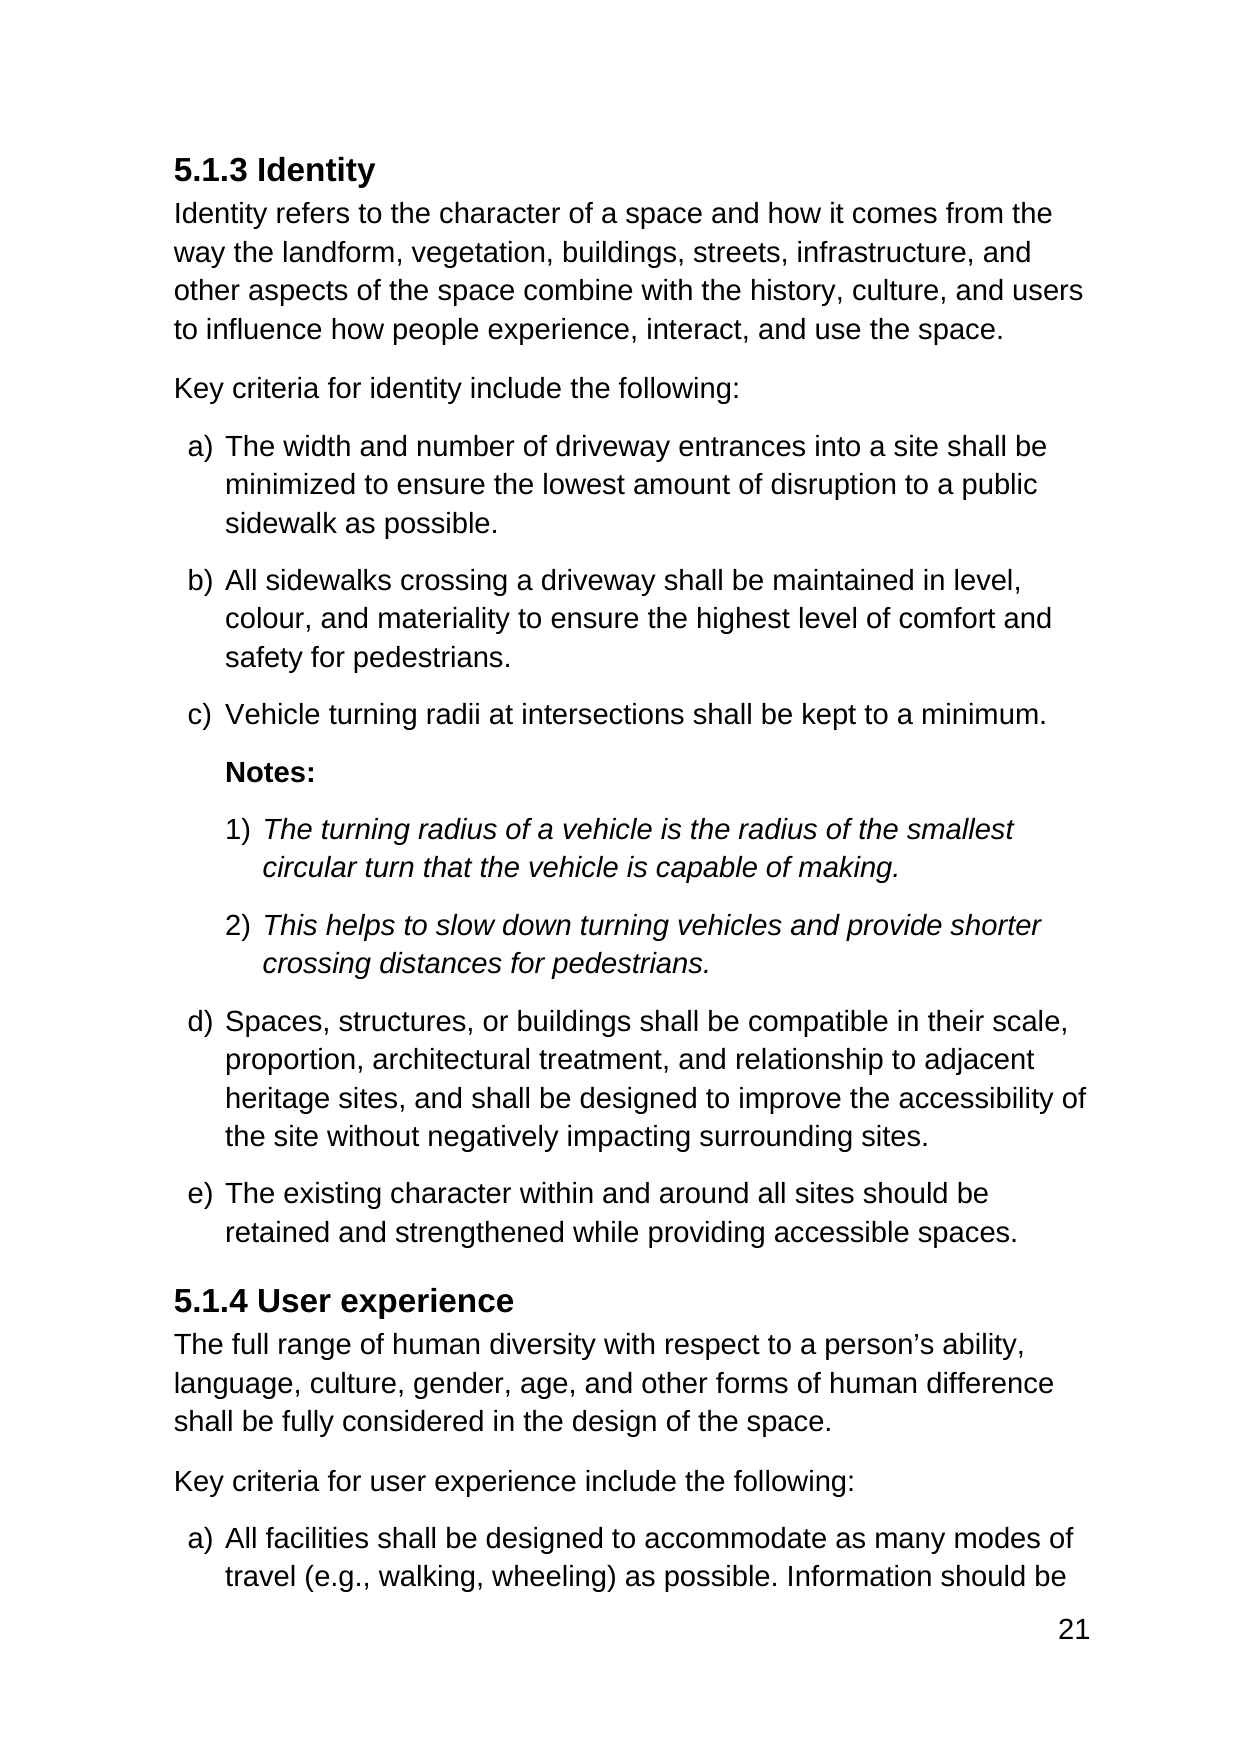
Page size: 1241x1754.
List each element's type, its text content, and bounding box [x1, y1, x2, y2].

text The full range of human diversity with respect to a person’s ability, language, culture, gender, age, and other forms of human difference shall be fully considered in the design of the space. [173, 1327, 1090, 1438]
text Key criteria for identity include the following: [173, 371, 1090, 405]
text Notes: [225, 755, 1090, 788]
list The existing character within and around all sites should be retained and strengthened while providing accessible spaces. [187, 1177, 1090, 1249]
list The width and number of driveway entrances into a site shall be minimized to ensure the lowest amount of disruption to a public sidewalk as possible. [187, 429, 1090, 539]
text Identity refers to the character of a space and how it comes from the way the landform, vegetation, buildings, streets, infrastructure, and other aspects of the space combine with the history, culture, and users to influence how people experience, interact, and use the space. [173, 196, 1090, 346]
subtitle 5.1.4 User experience [173, 1281, 1090, 1319]
subtitle 5.1.3 Identity [173, 150, 1090, 188]
list Vehicle turning radii at intersections shall be kept to a minimum. [187, 697, 1090, 731]
text Key criteria for user experience include the following: [173, 1463, 1090, 1497]
list This helps to slow down turning vehicles and provide shorter crossing distances for pedestrians. [225, 908, 1090, 980]
list All sidewalks crossing a driveway shall be maintained in level, colour, and materiality to ensure the highest level of comfort and safety for pedestrians. [187, 563, 1090, 674]
list The turning radius of a vehicle is the radius of the smallest circular turn that the vehicle is capable of making. [225, 812, 1090, 884]
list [187, 1521, 1090, 1593]
list Spaces, structures, or buildings shall be compatible in their scale, proportion, architectural treatment, and relationship to adjacent heritage sites, and shall be designed to improve the accessibility of the site without negatively impacting surrounding sites. [187, 1004, 1090, 1153]
